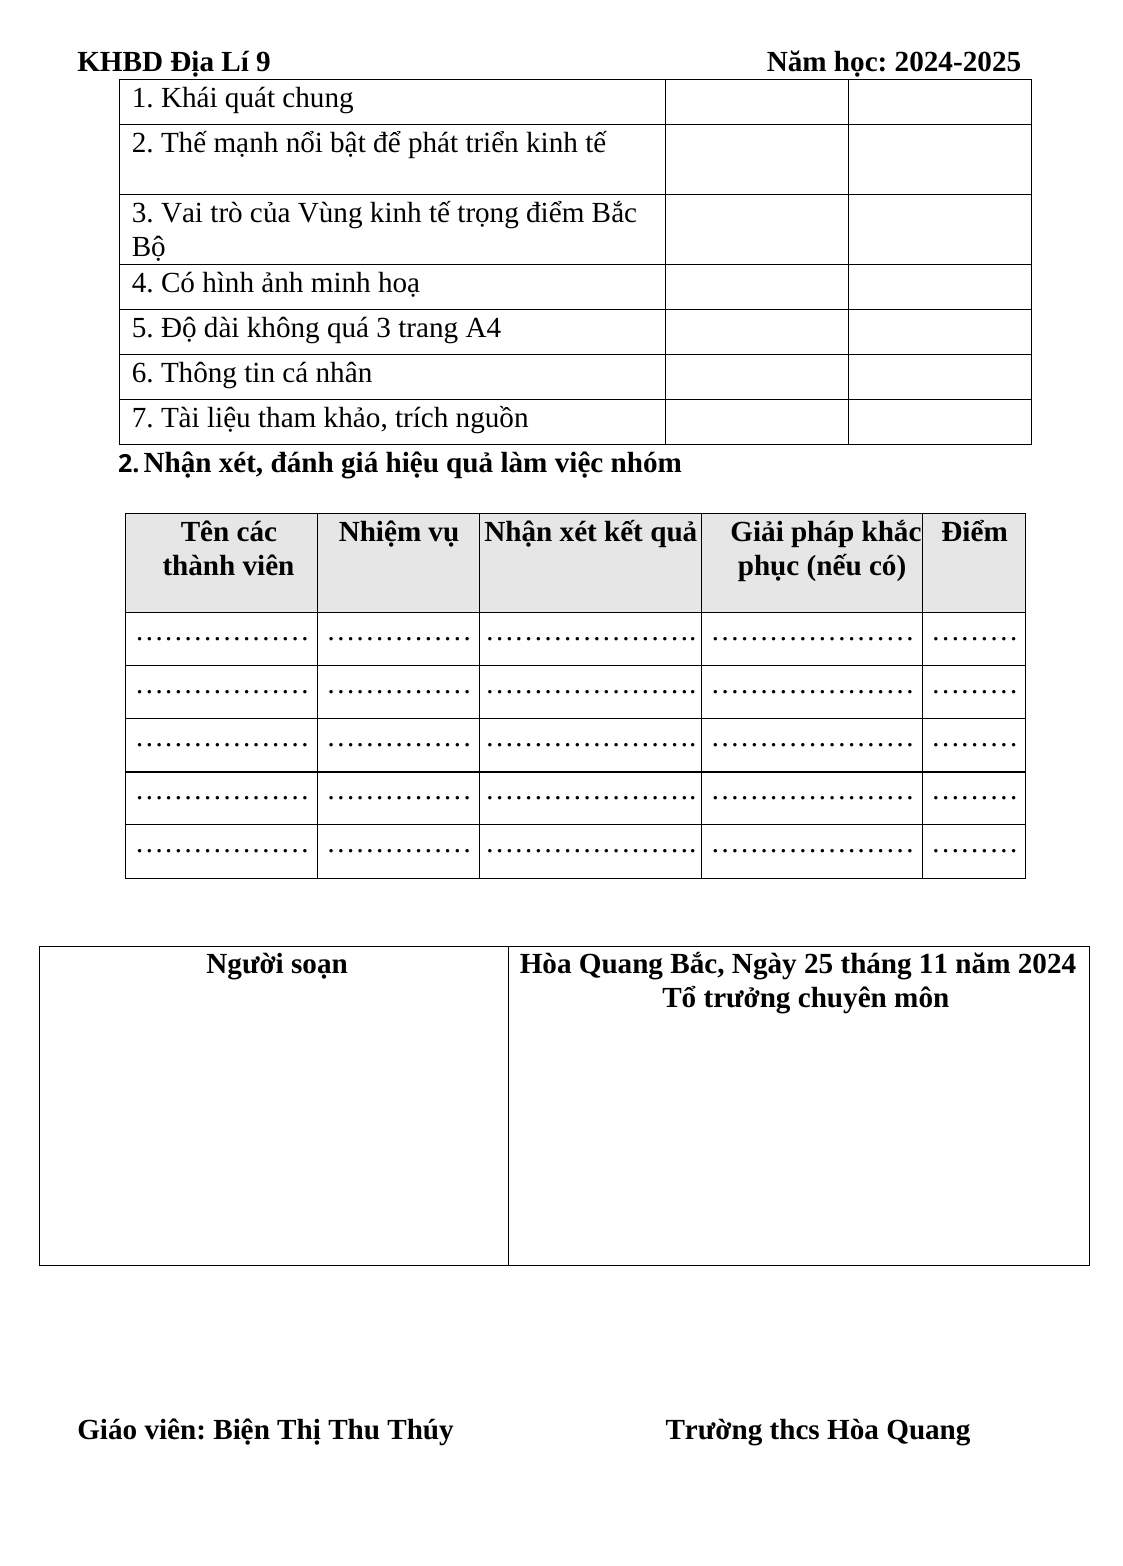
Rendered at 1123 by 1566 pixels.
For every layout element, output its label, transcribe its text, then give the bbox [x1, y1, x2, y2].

table_cell [849, 80, 1031, 124]
table_header Tên các thành viên [126, 514, 317, 612]
table_cell …………… [318, 613, 479, 665]
table_cell 7. Tài liệu tham khảo, trích nguồn [120, 400, 665, 444]
table_cell ……… [923, 825, 1025, 877]
table_cell [849, 195, 1031, 264]
table_cell ………………… [702, 666, 922, 718]
table_header Giải pháp khắc phục (nếu có) [702, 514, 922, 612]
table_cell [666, 265, 848, 309]
table_cell ……………… [126, 773, 317, 824]
table_cell ……… [923, 773, 1025, 824]
table_cell 6. Thông tin cá nhân [120, 355, 665, 399]
table_cell [666, 400, 848, 444]
table_cell [849, 400, 1031, 444]
table_cell [666, 310, 848, 354]
list Nhận xét, đánh giá hiệu quả làm việc nhóm [118, 445, 1031, 480]
table_cell [849, 125, 1031, 194]
table_header Nhận xét kết quả [480, 514, 701, 612]
table_cell 3. Vai trò của Vùng kinh tế trọng điểm Bắc Bộ [120, 195, 665, 264]
table_cell …………………. [480, 773, 701, 824]
table_cell [666, 80, 848, 124]
table_cell ………………… [702, 773, 922, 824]
table_cell ……………… [126, 719, 317, 771]
table_cell ……… [923, 613, 1025, 665]
table_cell …………… [318, 719, 479, 771]
table_cell ……… [923, 719, 1025, 771]
table_cell 1. Khái quát chung [120, 80, 665, 124]
table_cell …………… [318, 666, 479, 718]
table_cell ………………… [702, 719, 922, 771]
table_cell [849, 310, 1031, 354]
table_cell …………………. [480, 613, 701, 665]
table_cell …………… [318, 773, 479, 824]
table_cell …………………. [480, 719, 701, 771]
table_header Hòa Quang Bắc, Ngày 25 tháng 11 năm 2024 Tổ trưởng chuyên môn [509, 947, 1089, 1265]
table_cell ………………… [702, 613, 922, 665]
table_cell ……………… [126, 825, 317, 877]
table_cell ……… [923, 666, 1025, 718]
table_header Người soạn [40, 947, 508, 1265]
table_cell [849, 355, 1031, 399]
table_cell 5. Độ dài không quá 3 trang A4 [120, 310, 665, 354]
table_cell …………………. [480, 666, 701, 718]
table_cell [666, 355, 848, 399]
table_cell …………… [318, 825, 479, 877]
table_cell [849, 265, 1031, 309]
table_header Nhiệm vụ [318, 514, 479, 612]
table_cell ……………… [126, 666, 317, 718]
table_cell ………………… [702, 825, 922, 877]
table_cell [666, 125, 848, 194]
table_cell 2. Thế mạnh nổi bật để phát triển kinh tế [120, 125, 665, 194]
table_header Điểm [923, 514, 1025, 612]
table_cell …………………. [480, 825, 701, 877]
table_cell ……………… [126, 613, 317, 665]
table_cell [666, 195, 848, 264]
table_cell 4. Có hình ảnh minh hoạ [120, 265, 665, 309]
